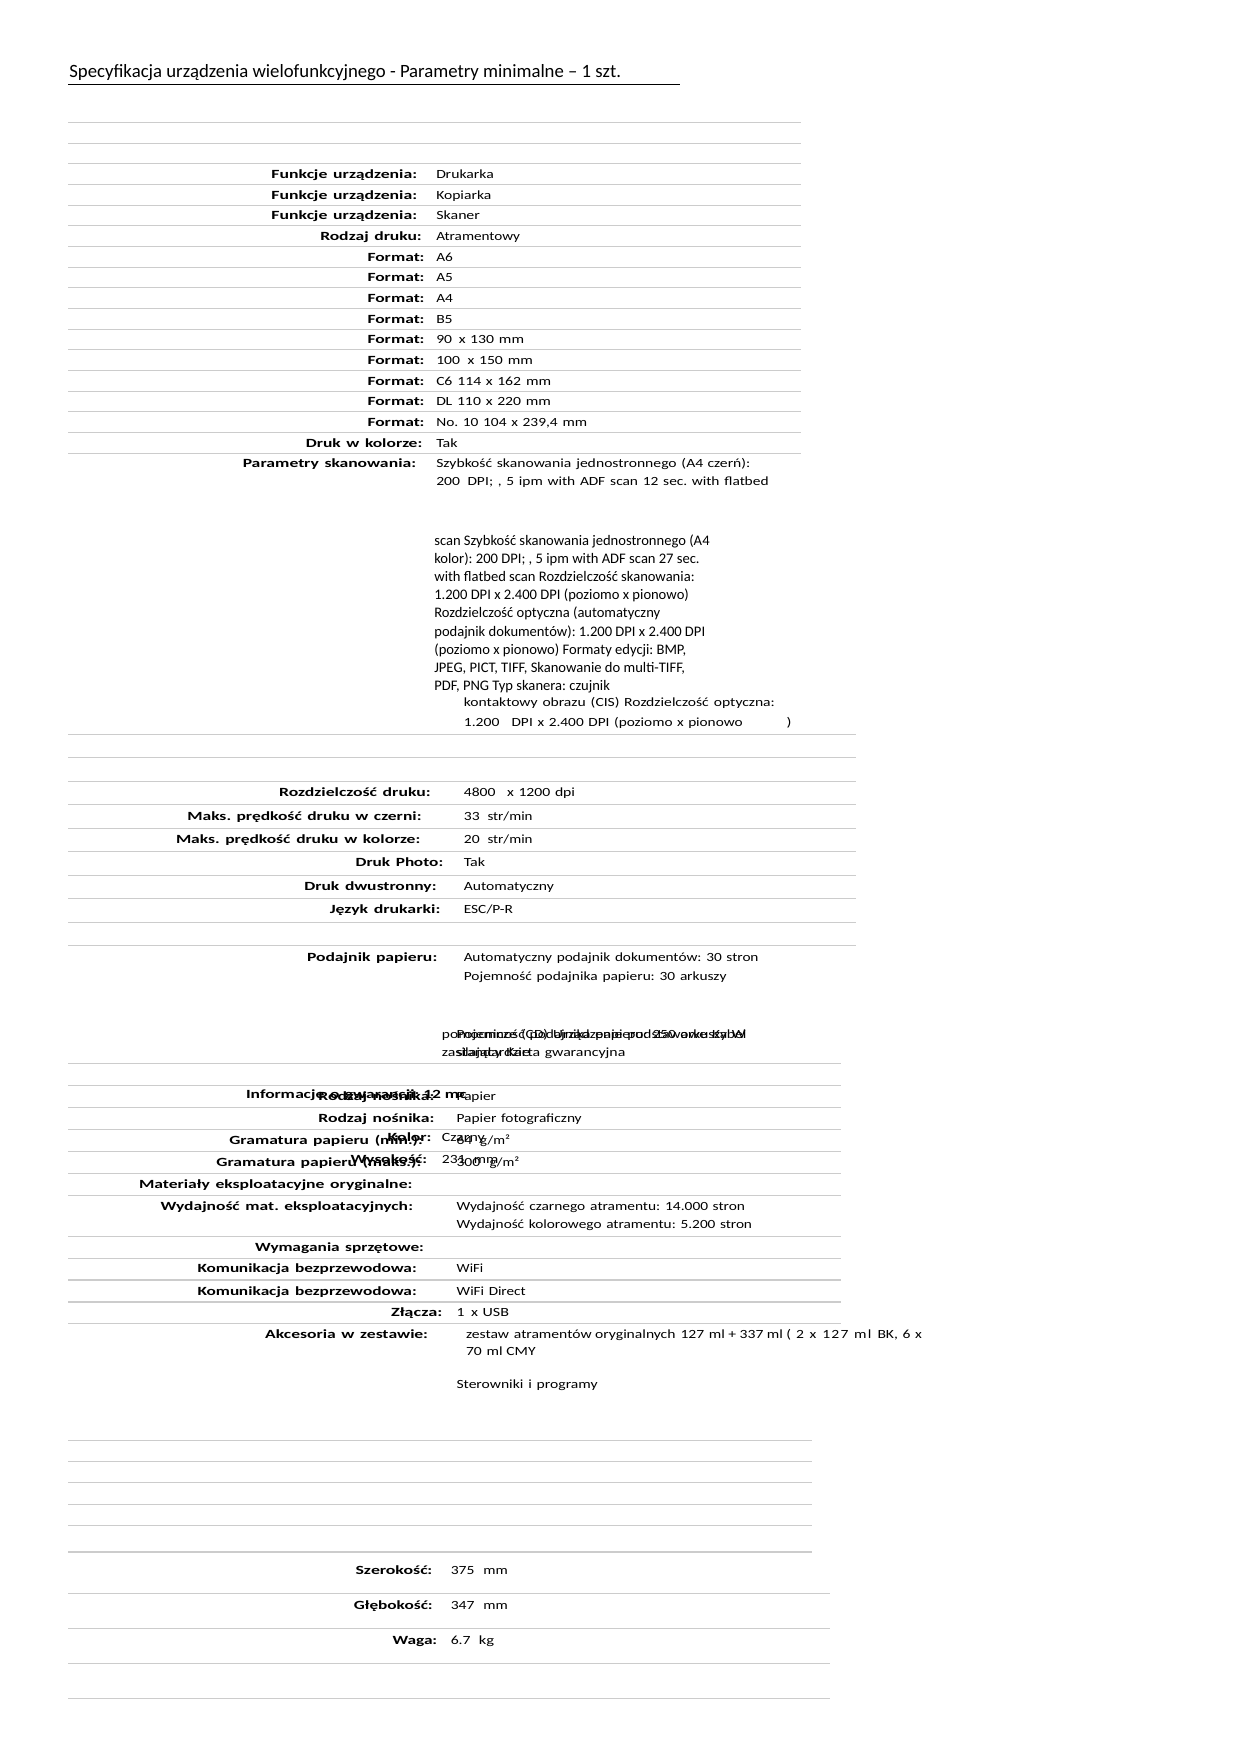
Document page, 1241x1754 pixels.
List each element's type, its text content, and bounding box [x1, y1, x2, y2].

text Specyfikacja urządzenia wielofunkcyjnego - Parametry minimalne – 1 szt. [65, 59, 1169, 82]
text scan Szybkość skanowania jednostronnego (A4 kolor): 200 DPI; , 5 ipm with ADF scan 27 sec. with flatbed scan Rozdzielczość skanowania: 1.200 DPI x 2.400 DPI (poziomo x pionowo) Rozdzielczość optyczna (automatyczny podajnik dokumentów): 1.200 DPI x 2.400 DPI (poziomo x pionowo) Formaty edycji: BMP, JPEG, PICT, TIFF, Skanowanie do multi-TIFF, PDF, PNG Typ skanera: czujnik [434, 531, 713, 694]
